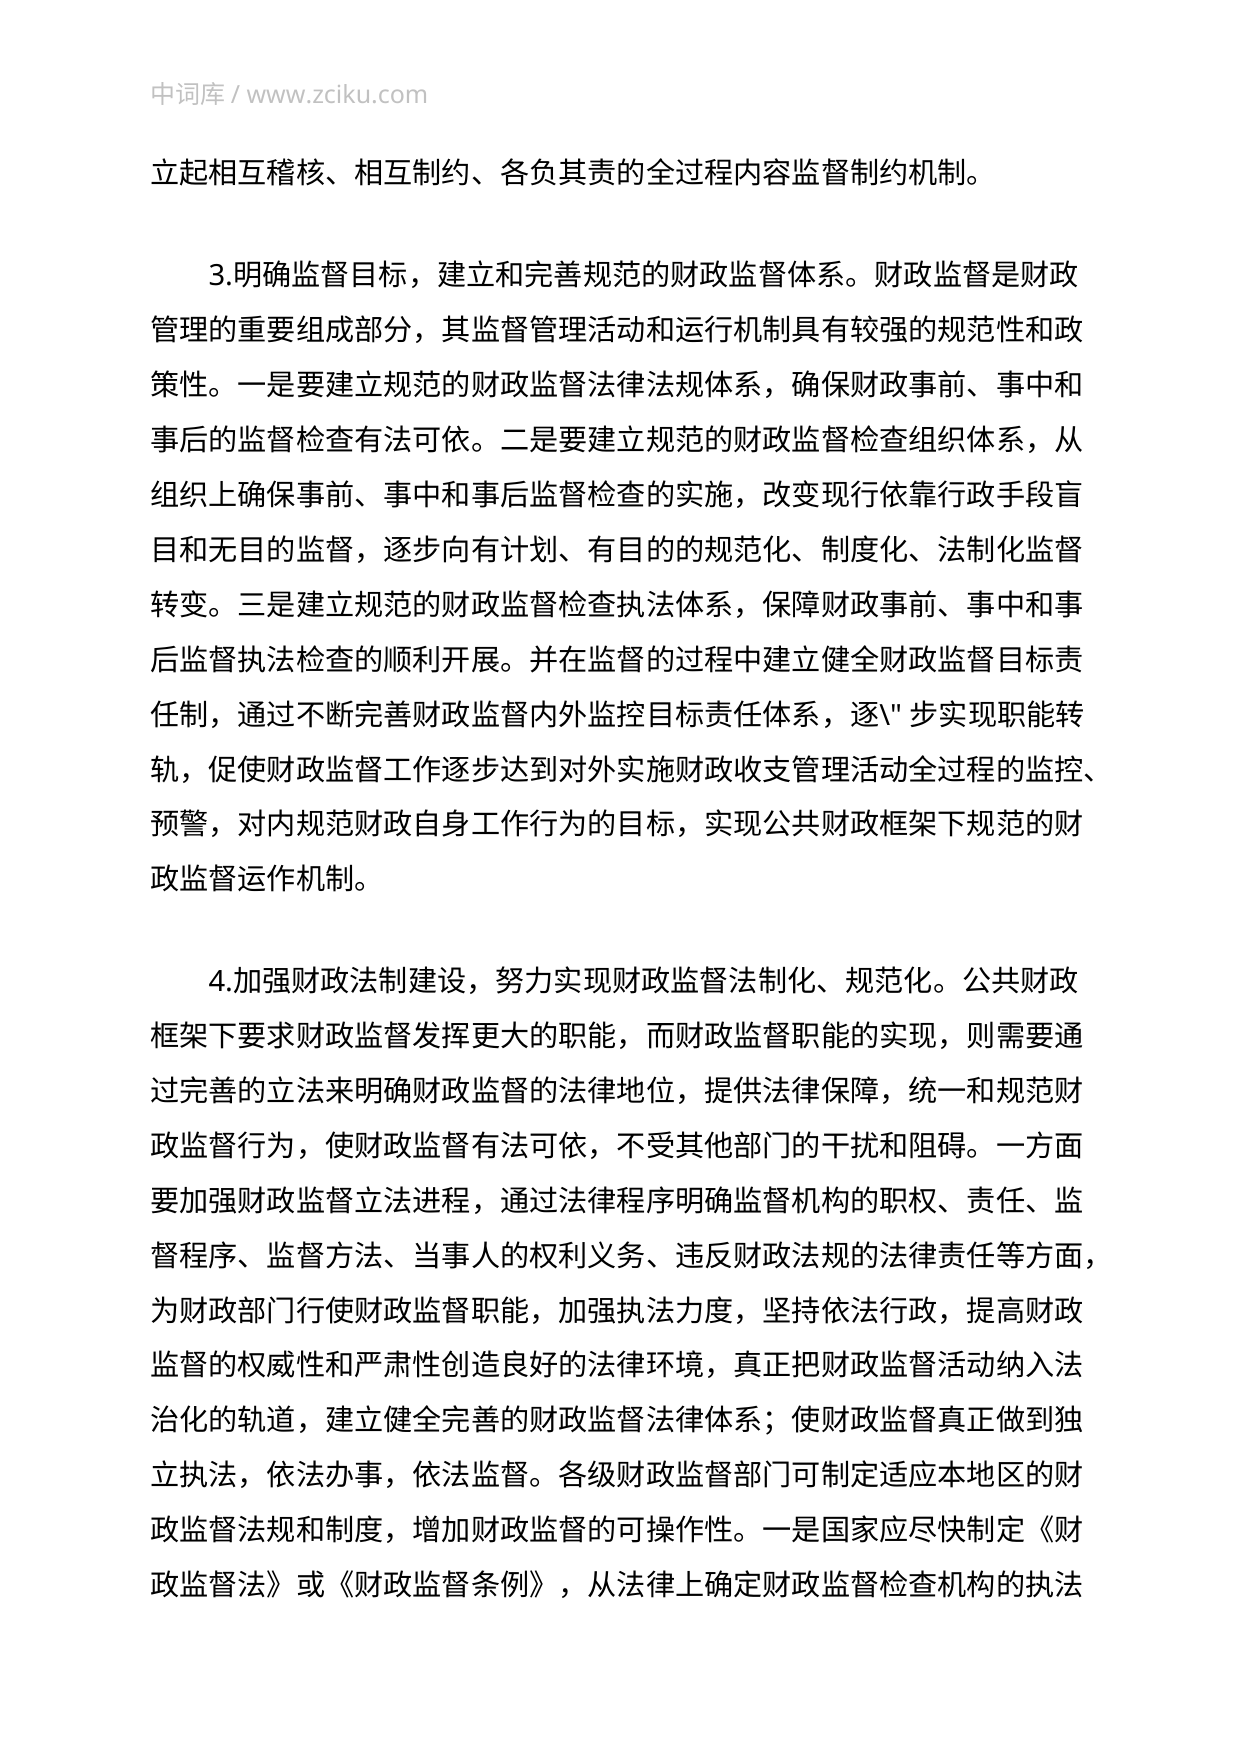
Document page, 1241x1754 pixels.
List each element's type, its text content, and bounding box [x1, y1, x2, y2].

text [150, 958, 1090, 1604]
text 3.明确监督目标，建立和完善规范的财政监督体系。财政监督是财政管理的重要组成部分，其监督管理活动和运行机制具有较强的规范性和政策性。一是要建立规范的财政监督法律法规体系，确保财政事前、事中和事后的监督检查有法可依。二是要建立规范的财政监督检查组织体系，从组织上确保事前、事中和事后监督检查的实施，改变现行依靠行政手段盲目和无目的监督，逐步向有计划、有目的的规范化、制度化、法制化监督转变。三是建立规范的财政监督检查执法体系，保障财政事前、事中和事后监督执法检查的顺利开展。并在监督的过程中建立健全财政监督目标责任制，通过不断完善财政监督内外监控目标责任体系，逐\" 步实现职能转轨，促使财政监督工作逐步达到对外实施财政收支管理活动全过程的监控、预警，对内规范财政自身工作行为的目标，实现公共财政框架下规范的财政监督运作机制。 [150, 252, 1090, 898]
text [150, 150, 1090, 192]
